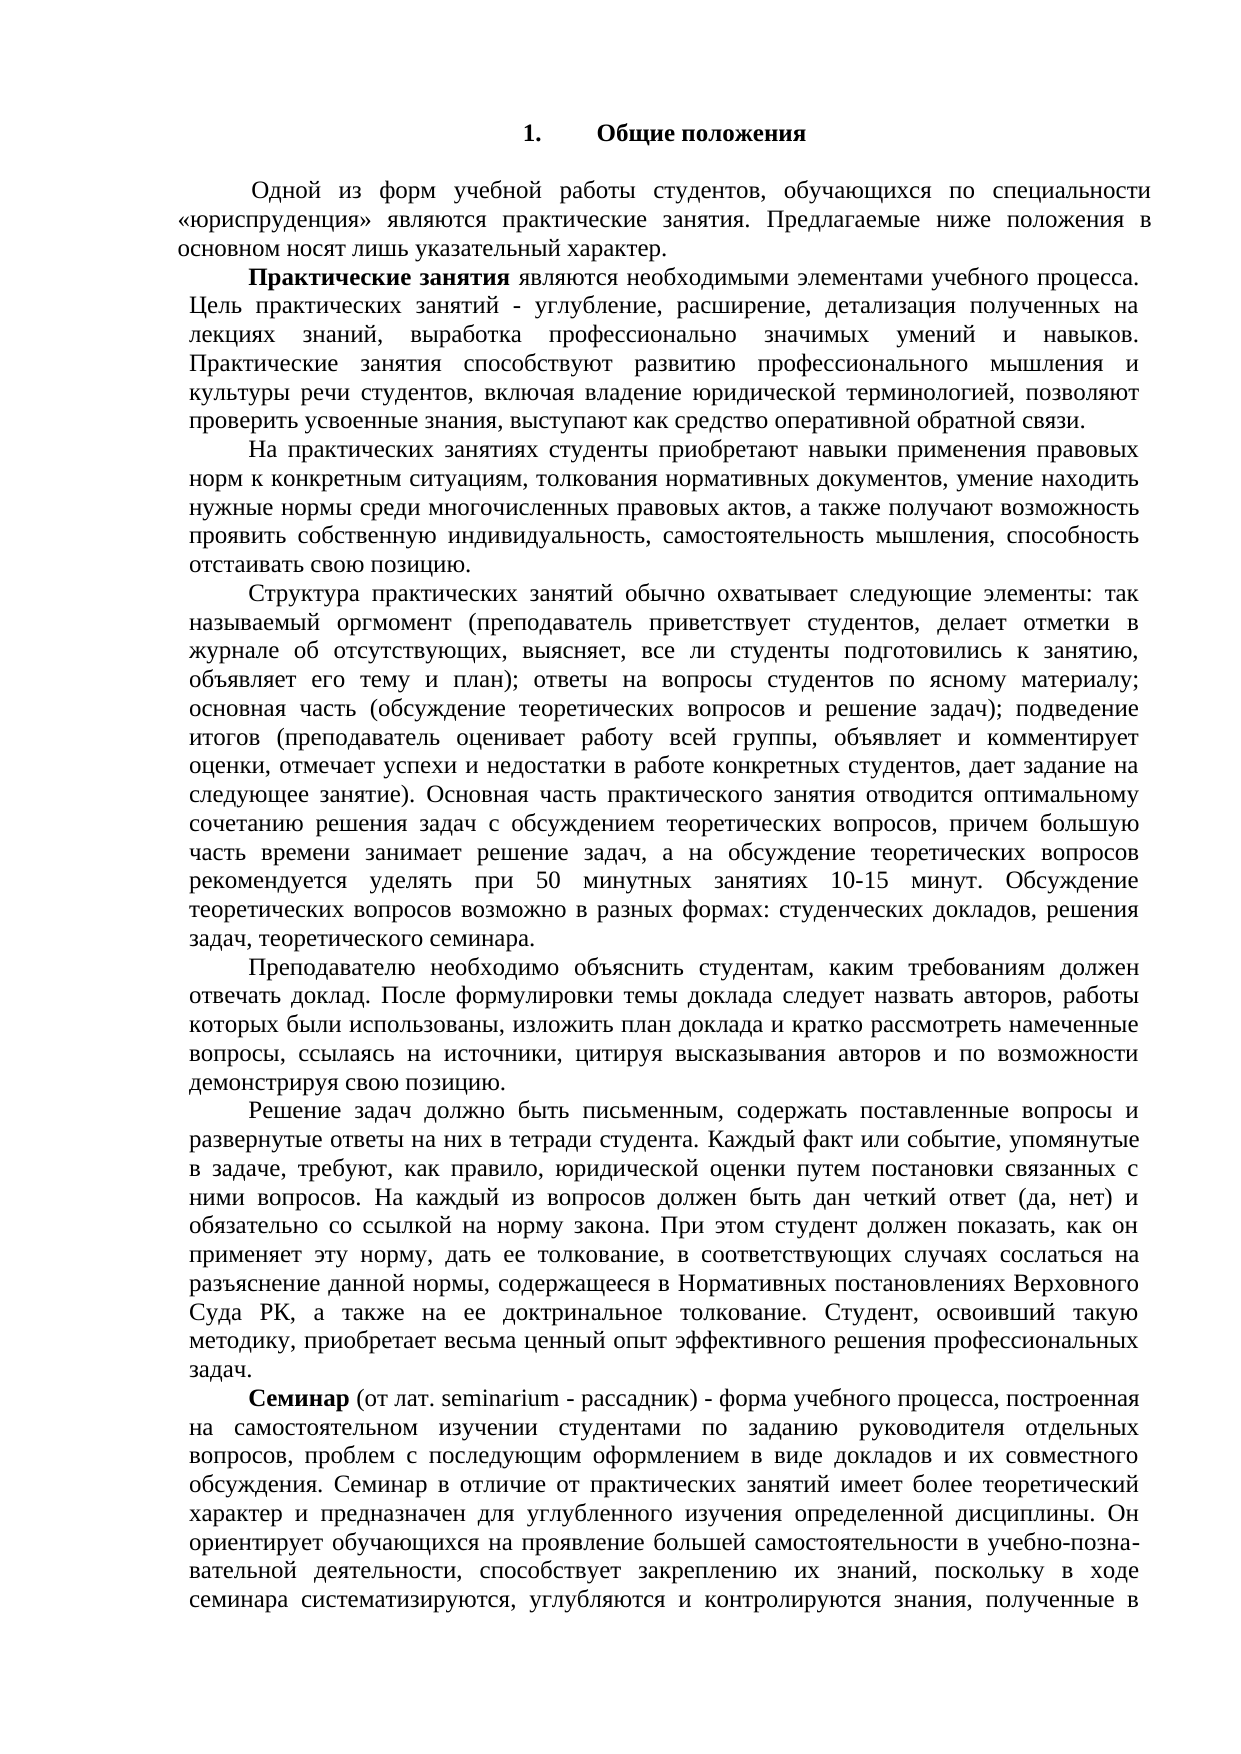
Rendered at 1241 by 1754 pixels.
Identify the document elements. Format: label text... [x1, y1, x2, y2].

text Одной из форм учебной работы студентов, обучающихся по специальности «юриспруденция» являются практические занятия. Предлагаемые ниже положения в основном носят лишь указательный характер. [177, 176, 1152, 262]
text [189, 1383, 1140, 1613]
list Общие положения [177, 118, 1152, 147]
text Решение задач должно быть письменным, содержать поставленные вопросы и развернутые ответы на них в тетради студента. Каждый факт или событие, упомянутые в задаче, требуют, как правило, юридической оценки путем постановки связанных с ними вопросов. На каждый из вопросов должен быть дан четкий ответ (да, нет) и обязательно со ссылкой на норму закона. При этом студент должен показать, как он применяет эту норму, дать ее толкование, в соответствующих случаях сослаться на разъяснение данной нормы, содержащееся в Нормативных постановлениях Верховного Суда РК, а также на ее доктринальное толкование. Студент, освоивший такую методику, приобретает весьма ценный опыт эффективного решения профессиональных задач. [189, 1096, 1140, 1383]
text Практические занятия являются необходимыми элементами учебного процесса. Цель практических занятий - углубление, расширение, детализация полученных на лекциях знаний, выработка профессионально значимых умений и навыков. Практические занятия способствуют развитию профессионального мышления и культуры речи студентов, включая владение юридической терминологией, позволяют проверить усвоенные знания, выступают как средство оперативной обратной связи. [189, 262, 1140, 434]
text Преподавателю необходимо объяснить студентам, каким требованиям должен отвечать доклад. После формулировки темы доклада следует назвать авторов, работы которых были использованы, изложить план доклада и кратко рассмотреть намеченные вопросы, ссылаясь на источники, цитируя высказывания авторов и по возможности демонстрируя свою позицию. [189, 952, 1140, 1096]
text На практических занятиях студенты приобретают навыки применения правовых норм к конкретным ситуациям, толкования нормативных документов, умение находить нужные нормы среди многочисленных правовых актов, а также получают возможность проявить собственную индивидуальность, самостоятельность мышления, способность отстаивать свою позицию. [189, 434, 1140, 578]
text Структура практических занятий обычно охватывает следующие элементы: так называемый оргмомент (преподаватель приветствует студентов, делает отметки в журнале об отсутствующих, выясняет, все ли студенты подготовились к занятию, объявляет его тему и план); ответы на вопросы студентов по ясному материалу; основная часть (обсуждение теоретических вопросов и решение задач); подведение итогов (преподаватель оценивает работу всей группы, объявляет и комментирует оценки, отмечает успехи и недостатки в работе конкретных студентов, дает задание на следующее занятие). Основная часть практического занятия отводится оптимальному сочетанию решения задач с обсуждением теоретических вопросов, причем большую часть времени занимает решение задач, а на обсуждение теоретических вопросов рекомендуется уделять при 50 минутных занятиях 10-15 минут. Обсуждение теоретических вопросов возможно в разных формах: студенческих докладов, решения задач, теоретического семинара. [189, 578, 1140, 952]
